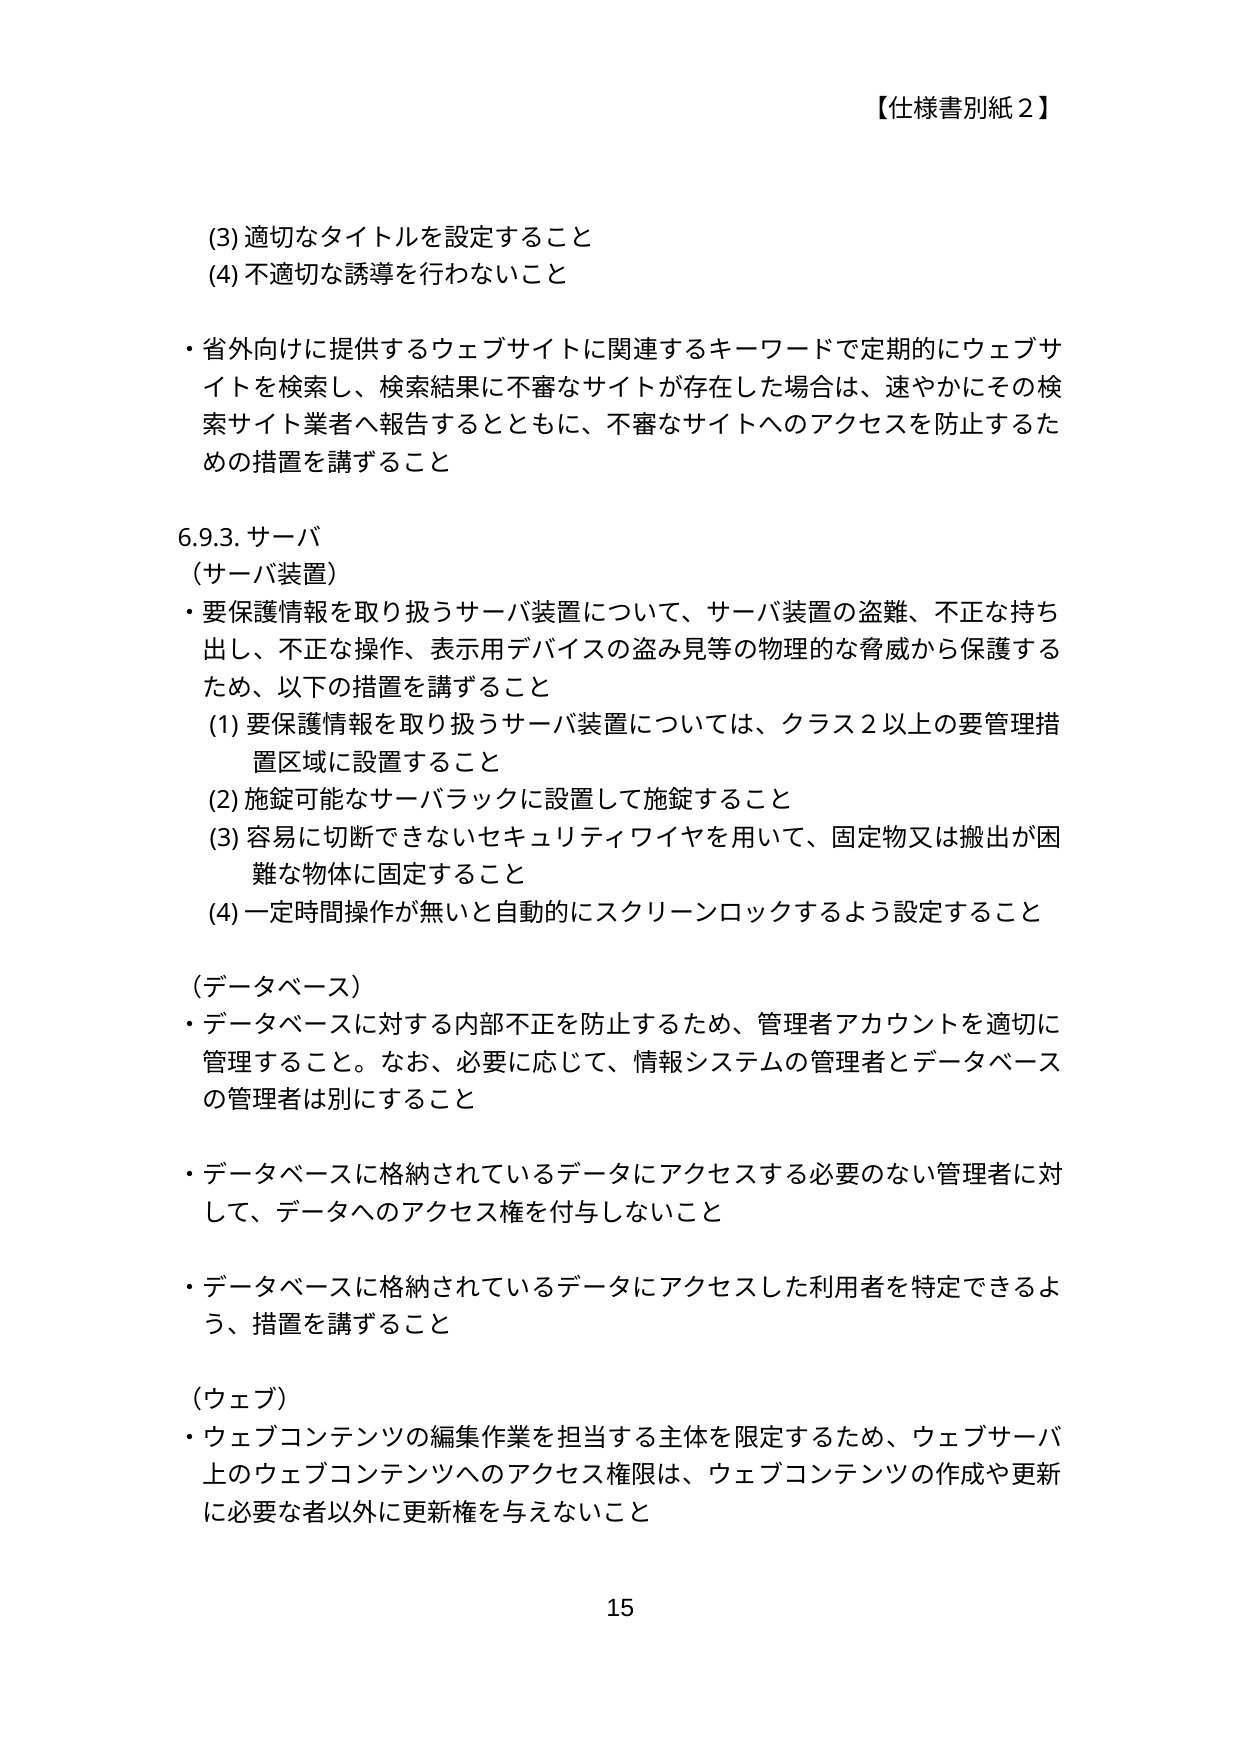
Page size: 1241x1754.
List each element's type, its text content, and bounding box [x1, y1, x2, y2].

text 6.9.3. サーバ [177, 517, 1063, 554]
text ・要保護情報を取り扱うサーバ装置について、サーバ装置の盗難、不正な持ち出し、不正な操作、表示用デバイスの盗み見等の物理的な脅威から保護するため、以下の措置を講ずること [177, 592, 1063, 704]
text (2) 施錠可能なサーバラックに設置して施錠すること [202, 779, 1063, 817]
text ・データベースに格納されているデータにアクセスする必要のない管理者に対して、データへのアクセス権を付与しないこと [177, 1154, 1063, 1229]
text ・データベースに格納されているデータにアクセスした利用者を特定できるよう、措置を講ずること [177, 1267, 1063, 1342]
text (3) 容易に切断できないセキュリティワイヤを用いて、固定物又は搬出が困難な物体に固定すること [202, 817, 1063, 892]
text （サーバ装置） [177, 554, 1063, 592]
text (4) 一定時間操作が無いと自動的にスクリーンロックするよう設定すること [202, 892, 1063, 929]
text (3) 適切なタイトルを設定すること [202, 217, 1063, 254]
text ・省外向けに提供するウェブサイトに関連するキーワードで定期的にウェブサイトを検索し、検索結果に不審なサイトが存在した場合は、速やかにその検索サイト業者へ報告するとともに、不審なサイトへのアクセスを防止するための措置を講ずること [177, 329, 1063, 479]
text (1) 要保護情報を取り扱うサーバ装置については、クラス２以上の要管理措置区域に設置すること [202, 704, 1063, 779]
text (4) 不適切な誘導を行わないこと [202, 254, 1063, 292]
text ・ウェブコンテンツの編集作業を担当する主体を限定するため、ウェブサーバ上のウェブコンテンツへのアクセス権限は、ウェブコンテンツの作成や更新に必要な者以外に更新権を与えないこと [177, 1417, 1063, 1529]
text （データベース） [177, 967, 1063, 1004]
text ・データベースに対する内部不正を防止するため、管理者アカウントを適切に管理すること。なお、必要に応じて、情報システムの管理者とデータベースの管理者は別にすること [177, 1004, 1063, 1117]
text （ウェブ） [177, 1379, 1063, 1417]
